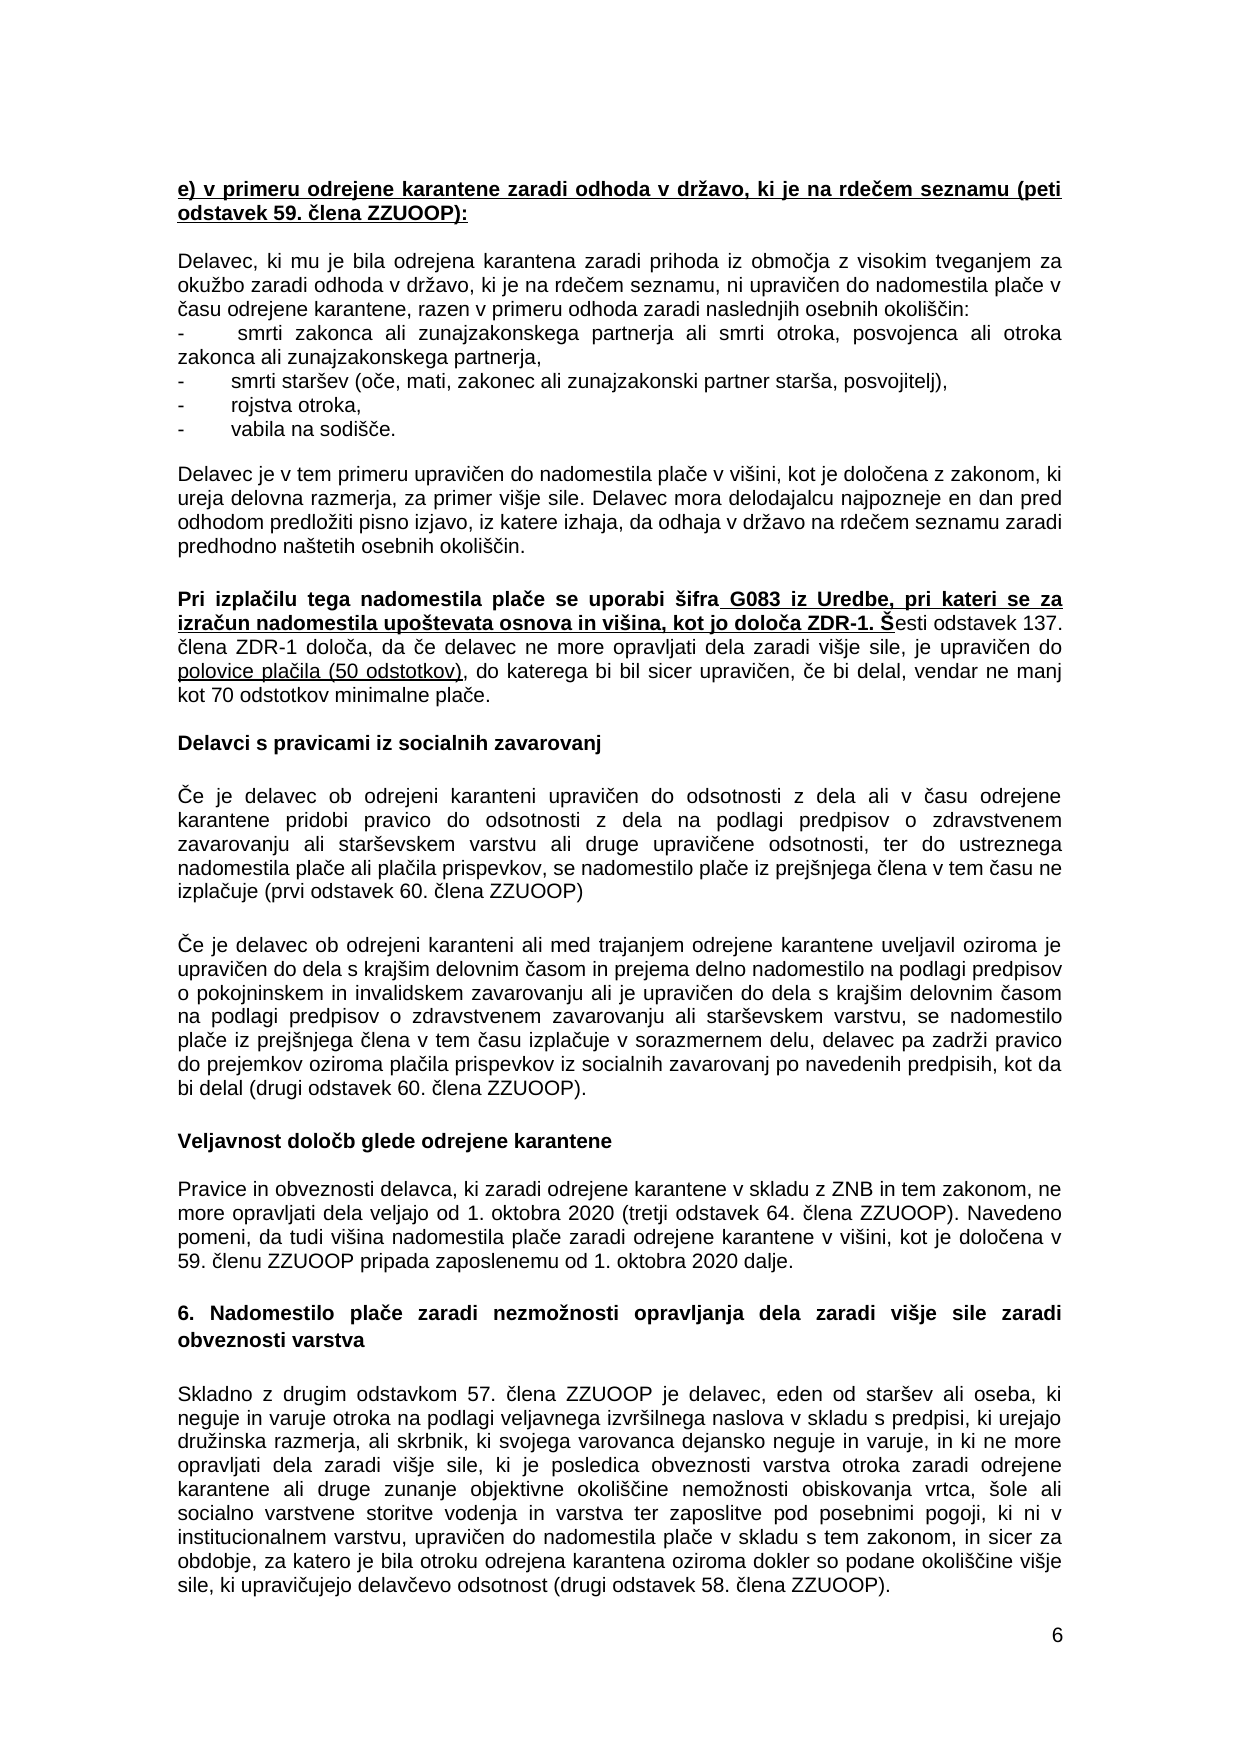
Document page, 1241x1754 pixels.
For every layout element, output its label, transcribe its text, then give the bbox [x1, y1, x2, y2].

text Pri izplačilu tega nadomestila plače se uporabi šifra G083 iz Uredbe, pri kateri se za izračun nadomestila upoštevata osnova in višina, kot jo določa ZDR-1. Šesti odstavek 137. člena ZDR-1 določa, da če delavec ne more opravljati dela zaradi višje sile, je upravičen do polovice plačila (50 odstotkov), do katerega bi bil sicer upravičen, če bi delal, vendar ne manj kot 70 odstotkov minimalne plače. [177, 587, 1063, 706]
text Delavci s pravicami iz socialnih zavarovanj [177, 730, 1063, 754]
text Če je delavec ob odrejeni karanteni ali med trajanjem odrejene karantene uveljavil oziroma je upravičen do dela s krajšim delovnim časom in prejema delno nadomestilo na podlagi predpisov o pokojninskem in invalidskem zavarovanju ali je upravičen do dela s krajšim delovnim časom na podlagi predpisov o zdravstvenem zavarovanju ali starševskem varstvu, se nadomestilo plače iz prejšnjega člena v tem času izplačuje v sorazmernem delu, delavec pa zadrži pravico do prejemkov oziroma plačila prispevkov iz socialnih zavarovanj po navedenih predpisih, kot da bi delal (drugi odstavek 60. člena ZZUOOP). [177, 932, 1063, 1100]
text Veljavnost določb glede odrejene karantene [177, 1129, 1063, 1153]
subtitle 6. Nadomestilo plače zaradi nezmožnosti opravljanja dela zaradi višje sile zaradi obveznosti varstva [177, 1298, 1063, 1352]
text - rojstva otroka, [177, 393, 1063, 417]
text Če je delavec ob odrejeni karanteni upravičen do odsotnosti z dela ali v času odrejene karantene pridobi pravico do odsotnosti z dela na podlagi predpisov o zdravstvenem zavarovanju ali starševskem varstvu ali druge upravičene odsotnosti, ter do ustreznega nadomestila plače ali plačila prispevkov, se nadomestilo plače iz prejšnjega člena v tem času ne izplačuje (prvi odstavek 60. člena ZZUOOP) [177, 783, 1063, 903]
text - vabila na sodišče. [177, 417, 1063, 441]
text Skladno z drugim odstavkom 57. člena ZZUOOP je delavec, eden od staršev ali oseba, ki neguje in varuje otroka na podlagi veljavnega izvršilnega naslova v skladu s predpisi, ki urejajo družinska razmerja, ali skrbnik, ki svojega varovanca dejansko neguje in varuje, in ki ne more opravljati dela zaradi višje sile, ki je posledica obveznosti varstva otroka zaradi odrejene karantene ali druge zunanje objektivne okoliščine nemožnosti obiskovanja vrtca, šole ali socialno varstvene storitve vodenja in varstva ter zaposlitve pod posebnimi pogoji, ki ni v institucionalnem varstvu, upravičen do nadomestila plače v skladu s tem zakonom, in sicer za obdobje, za katero je bila otroku odrejena karantena oziroma dokler so podane okoliščine višje sile, ki upravičujejo delavčevo odsotnost (drugi odstavek 58. člena ZZUOOP). [177, 1381, 1063, 1597]
text e) v primeru odrejene karantene zaradi odhoda v državo, ki je na rdečem seznamu (peti odstavek 59. člena ZZUOOP): [177, 177, 1063, 225]
text Delavec, ki mu je bila odrejena karantena zaradi prihoda iz območja z visokim tveganjem za okužbo zaradi odhoda v državo, ki je na rdečem seznamu, ni upravičen do nadomestila plače v času odrejene karantene, razen v primeru odhoda zaradi naslednjih osebnih okoliščin: [177, 249, 1063, 321]
text - smrti zakonca ali zunajzakonskega partnerja ali smrti otroka, posvojenca ali otroka zakonca ali zunajzakonskega partnerja, [177, 321, 1063, 369]
text Delavec je v tem primeru upravičen do nadomestila plače v višini, kot je določena z zakonom, ki ureja delovna razmerja, za primer višje sile. Delavec mora delodajalcu najpozneje en dan pred odhodom predložiti pisno izjavo, iz katere izhaja, da odhaja v državo na rdečem seznamu zaradi predhodno naštetih osebnih okoliščin. [177, 462, 1063, 557]
text Pravice in obveznosti delavca, ki zaradi odrejene karantene v skladu z ZNB in tem zakonom, ne more opravljati dela veljajo od 1. oktobra 2020 (tretji odstavek 64. člena ZZUOOP). Navedeno pomeni, da tudi višina nadomestila plače zaradi odrejene karantene v višini, kot je določena v 59. členu ZZUOOP pripada zaposlenemu od 1. oktobra 2020 dalje. [177, 1177, 1063, 1273]
text - smrti staršev (oče, mati, zakonec ali zunajzakonski partner starša, posvojitelj), [177, 369, 1063, 393]
